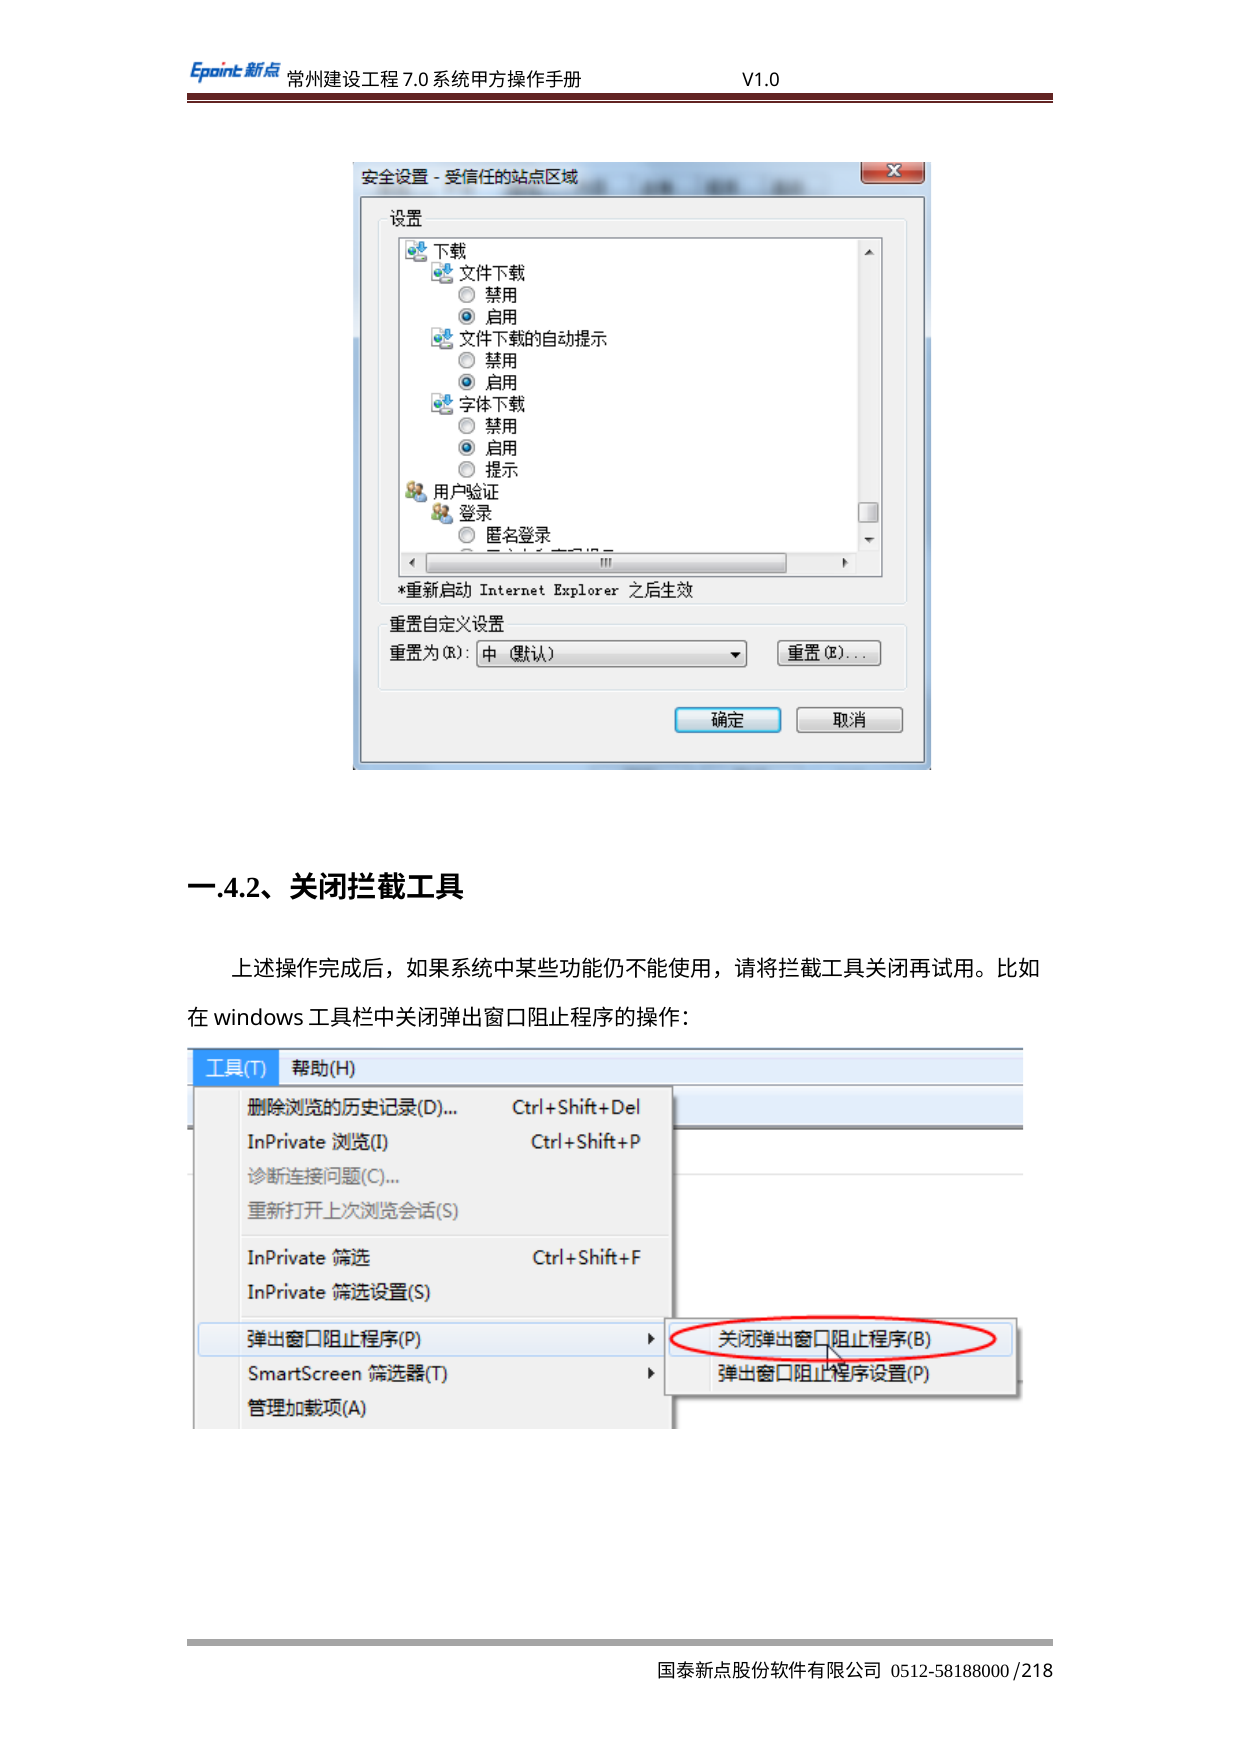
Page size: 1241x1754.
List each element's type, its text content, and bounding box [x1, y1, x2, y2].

picture [187, 47, 286, 86]
list 关闭拦截工具 [187, 852, 1053, 917]
text 上述操作完成后，如果系统中某些功能仍不能使用，请将拦截工具关闭再试用。比如在windows工具栏中关闭弹出窗口阻止程序的操作： [187, 951, 1053, 1032]
picture [187, 1047, 1024, 1429]
picture [352, 162, 932, 770]
